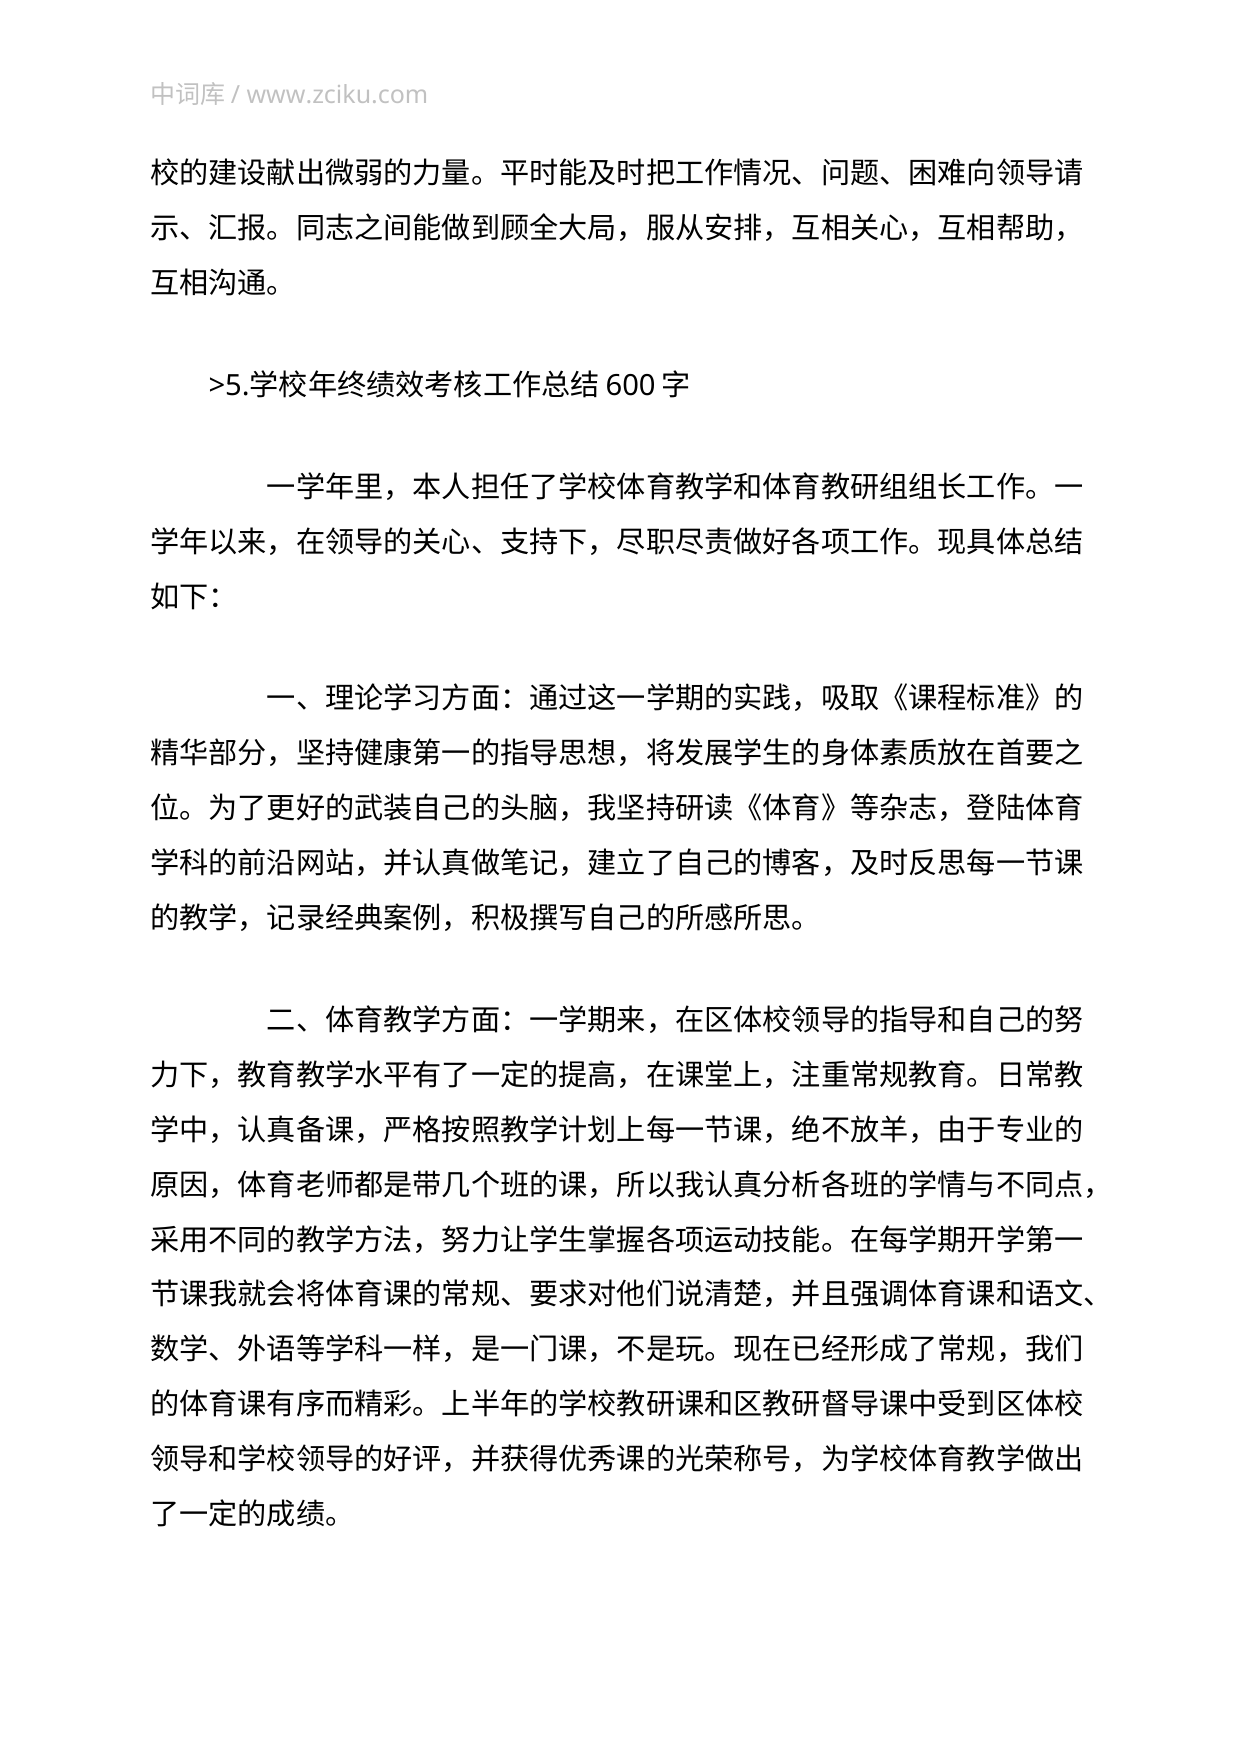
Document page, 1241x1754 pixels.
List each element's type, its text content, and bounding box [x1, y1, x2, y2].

text >5.学校年终绩效考核工作总结600字 [150, 362, 1090, 404]
text 一、理论学习方面：通过这一学期的实践，吸取《课程标准》的精华部分，坚持健康第一的指导思想，将发展学生的身体素质放在首要之位。为了更好的武装自己的头脑，我坚持研读《体育》等杂志，登陆体育学科的前沿网站，并认真做笔记，建立了自己的博客，及时反思每一节课的教学，记录经典案例，积极撰写自己的所感所思。 [150, 675, 1090, 937]
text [150, 150, 1090, 302]
text 二、体育教学方面：一学期来，在区体校领导的指导和自己的努力下，教育教学水平有了一定的提高，在课堂上，注重常规教育。日常教学中，认真备课，严格按照教学计划上每一节课，绝不放羊，由于专业的原因，体育老师都是带几个班的课，所以我认真分析各班的学情与不同点，采用不同的教学方法，努力让学生掌握各项运动技能。在每学期开学第一节课我就会将体育课的常规、要求对他们说清楚，并且强调体育课和语文、数学、外语等学科一样，是一门课，不是玩。现在已经形成了常规，我们的体育课有序而精彩。上半年的学校教研课和区教研督导课中受到区体校领导和学校领导的好评，并获得优秀课的光荣称号，为学校体育教学做出了一定的成绩。 [150, 996, 1090, 1533]
text 一学年里，本人担任了学校体育教学和体育教研组组长工作。一学年以来，在领导的关心、支持下，尽职尽责做好各项工作。现具体总结如下： [150, 463, 1090, 616]
